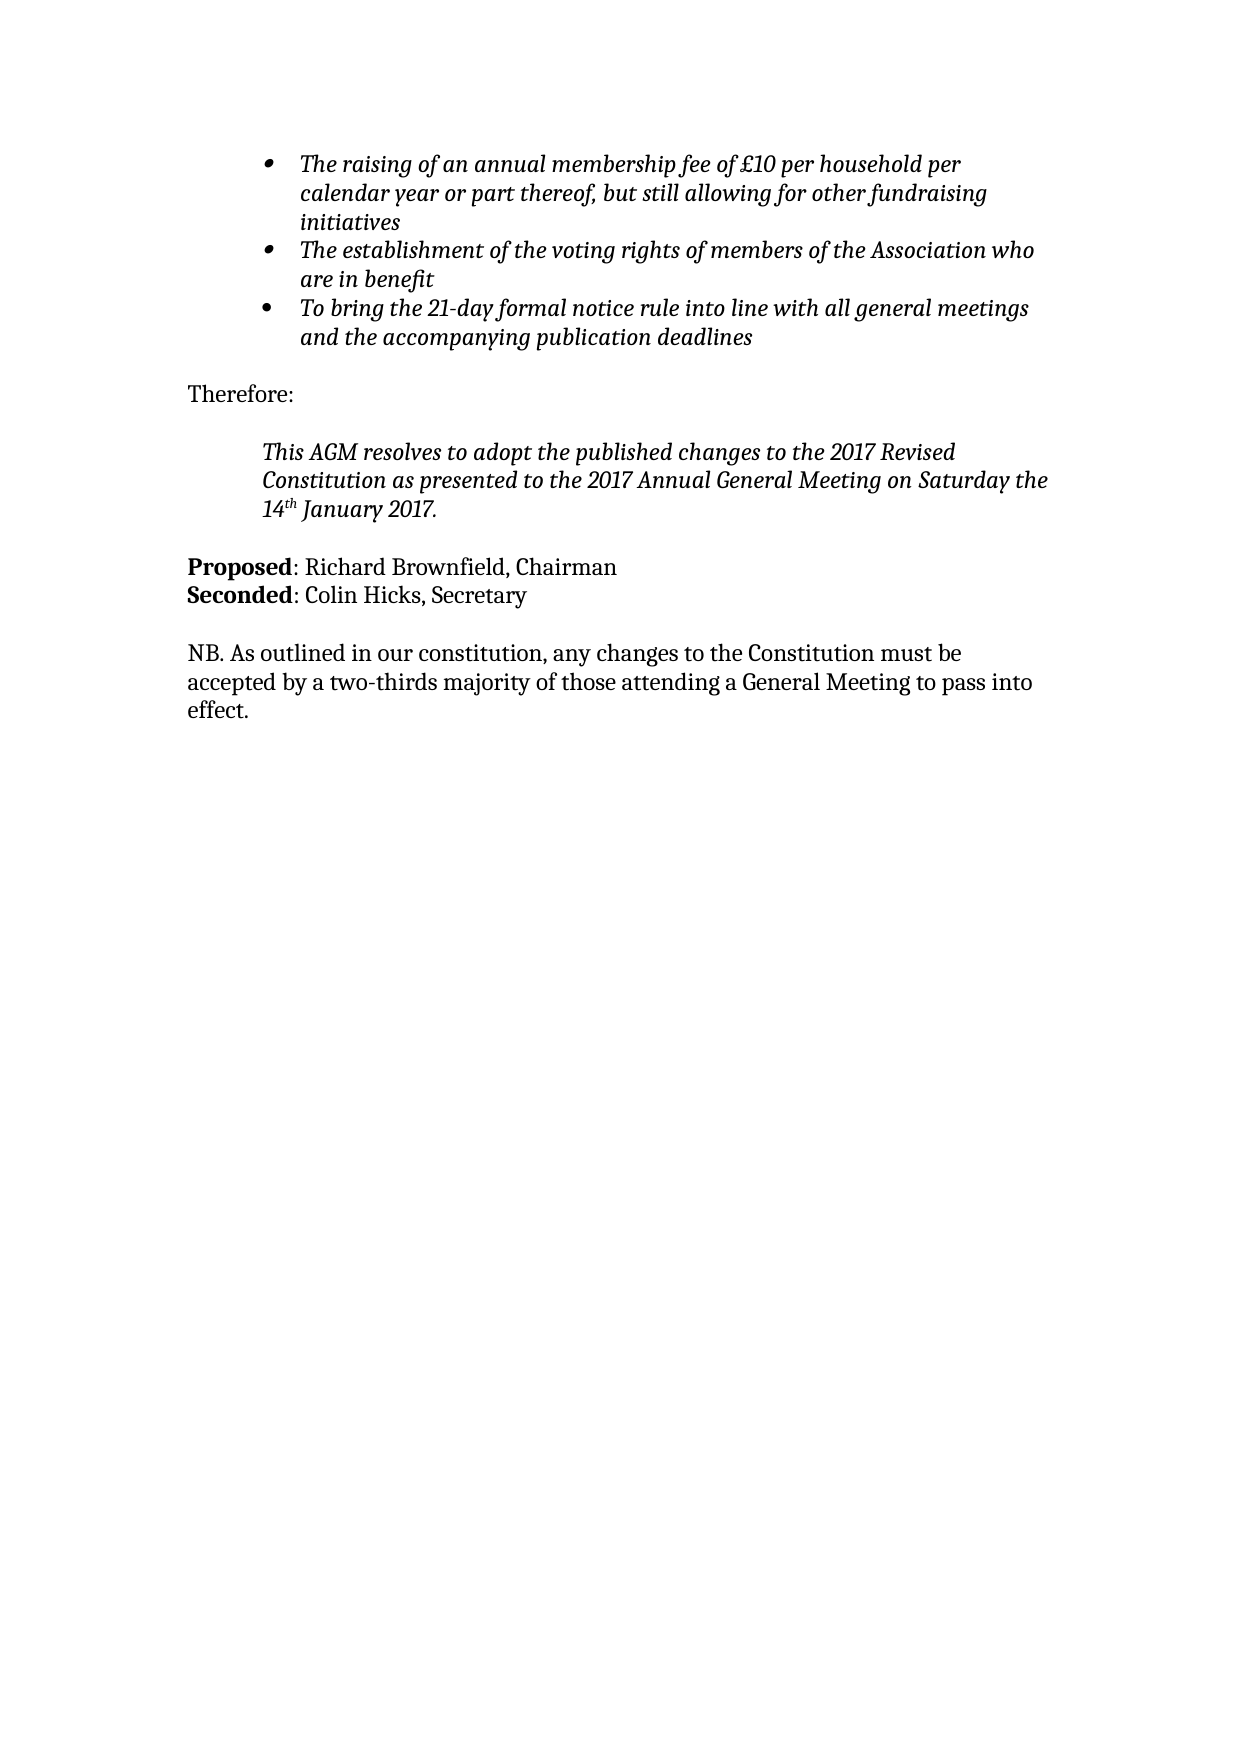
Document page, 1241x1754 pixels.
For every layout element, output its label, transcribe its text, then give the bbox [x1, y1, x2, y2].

text Proposed: Richard Brownfield, Chairman [187, 552, 1053, 581]
list The establishment of the voting rights of members of the Association who are in benefit [262, 236, 1053, 294]
list To bring the 21-day formal notice rule into line with all general meetings and the accompanying publication deadlines [262, 294, 1053, 351]
text Seconded: Colin Hicks, Secretary [187, 581, 1053, 610]
text NB. As outlined in our constitution, any changes to the Constitution must be accepted by a two-thirds majority of those attending a General Meeting to pass into effect. [187, 639, 1053, 725]
text This AGM resolves to adopt the published changes to the 2017 Revised Constitution as presented to the 2017 Annual General Meeting on Saturday the 14th January 2017. [187, 437, 1053, 524]
list The raising of an annual membership fee of £10 per household per calendar year or part thereof, but still allowing for other fundraising initiatives [262, 150, 1053, 236]
text Therefore: [187, 380, 1053, 409]
